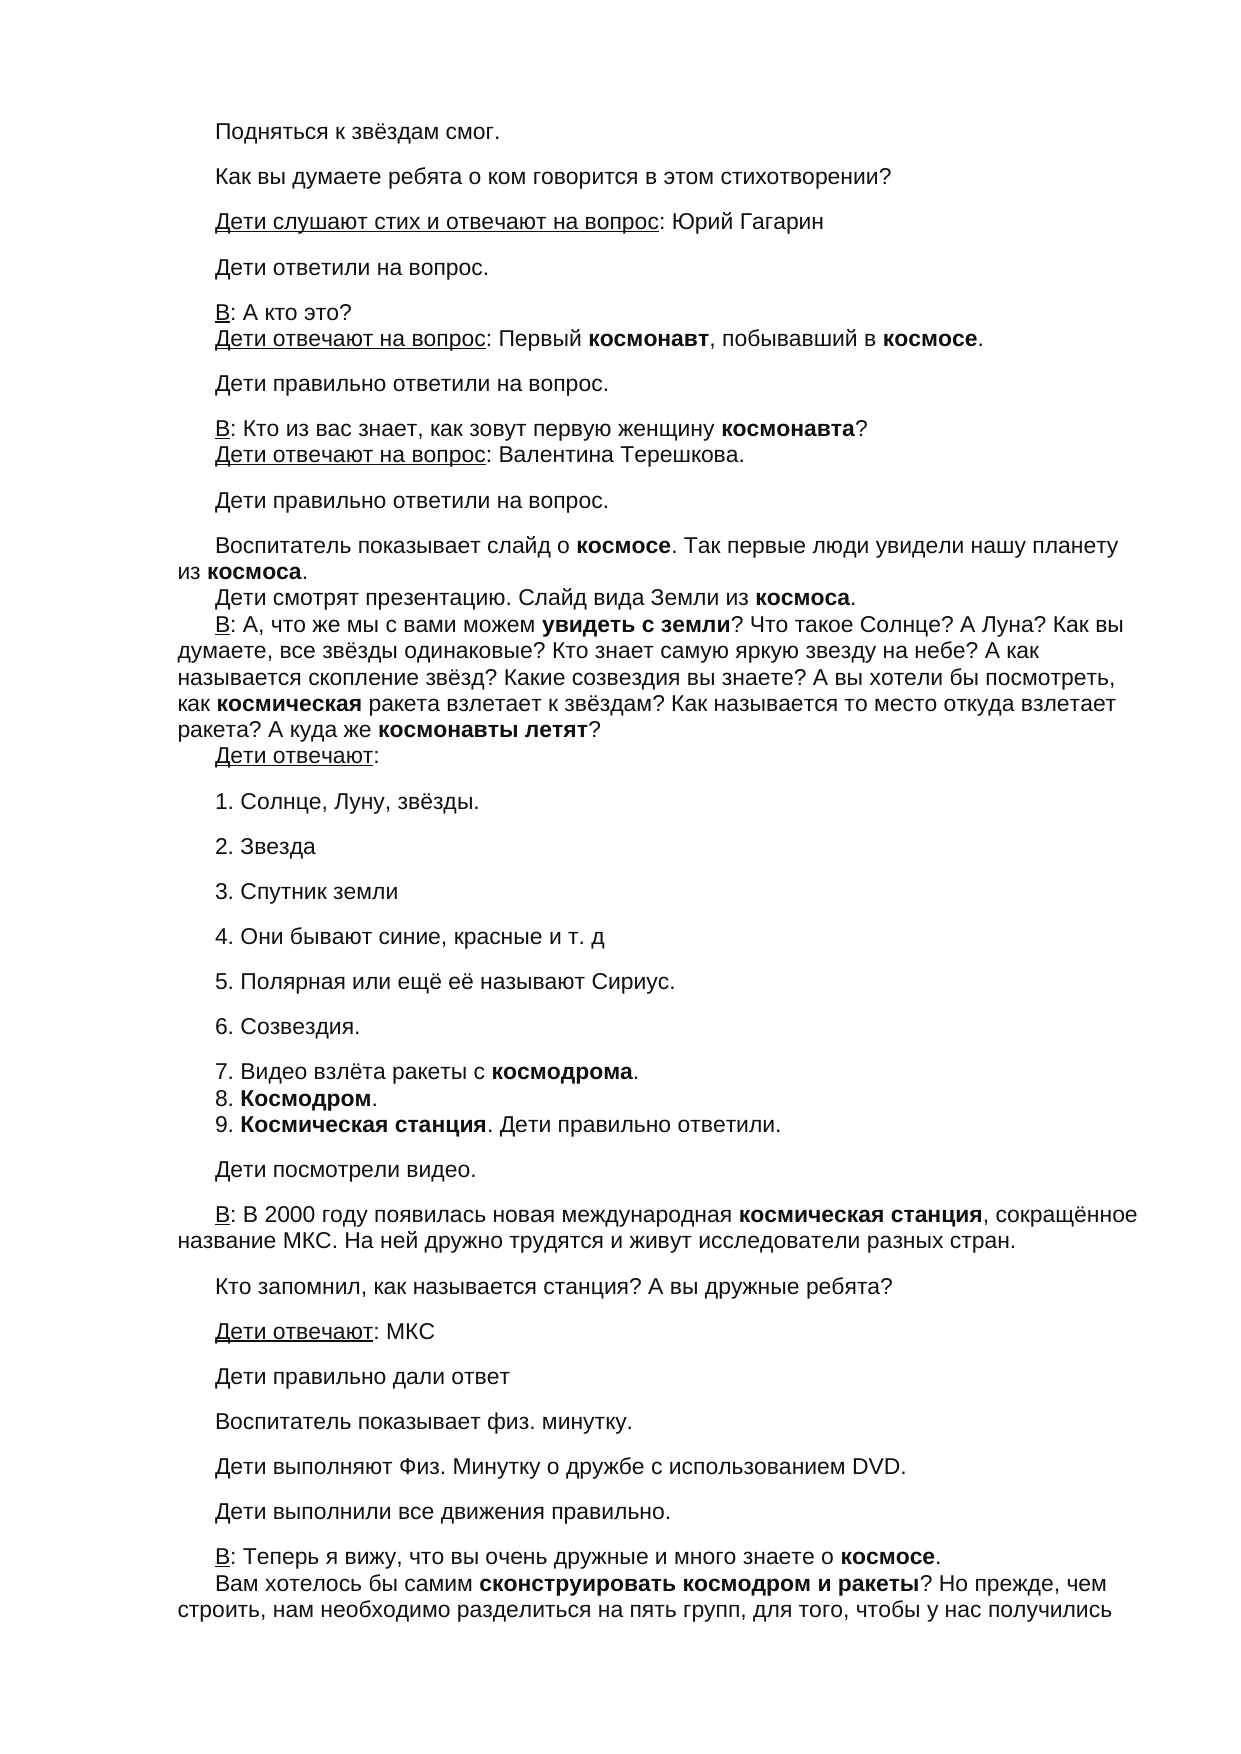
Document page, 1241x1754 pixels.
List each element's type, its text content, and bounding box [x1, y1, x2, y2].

text 8. Космодром. [177, 1084, 1152, 1111]
text Как вы думаете ребята о ком говорится в этом стихотворении? [177, 163, 1152, 189]
text В: А кто это? [177, 298, 1152, 325]
text Дети правильно ответили на вопрос. [177, 487, 1152, 513]
text Дети посмотрели видео. [177, 1156, 1152, 1182]
text В: А, что же мы с вами можем увидеть с земли? Что такое Солнце? А Луна? Как вы думаете, все звёзды одинаковые? Кто знает самую яркую звезду на небе? А как называется скопление звёзд? Какие созвездия вы знаете? А вы хотели бы посмотреть, как космическая ракета взлетает к звёздам? Как называется то место откуда взлетает ракета? А куда же космонавты летят? [177, 611, 1152, 742]
text Дети выполнили все движения правильно. [177, 1498, 1152, 1524]
text 5. Полярная или ещё её называют Сириус. [177, 968, 1152, 994]
text Дети отвечают: [177, 742, 1152, 769]
text 2. Звезда [177, 833, 1152, 859]
text 9. Космическая станция. Дети правильно ответили. [177, 1111, 1152, 1137]
text 4. Они бывают синие, красные и т. д [177, 923, 1152, 949]
text Дети ответили на вопрос. [177, 253, 1152, 280]
text Воспитатель показывает физ. минутку. [177, 1408, 1152, 1434]
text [177, 1569, 1152, 1622]
text Дети смотрят презентацию. Слайд вида Земли из космоса. [177, 584, 1152, 611]
text 7. Видео взлёта ракеты с космодрома. [177, 1058, 1152, 1084]
text Дети правильно ответили на вопрос. [177, 370, 1152, 396]
text Кто запомнил, как называется станция? А вы дружные ребята? [177, 1273, 1152, 1299]
text Дети слушают стих и отвечают на вопрос: Юрий Гагарин [177, 208, 1152, 235]
text 6. Созвездия. [177, 1013, 1152, 1039]
text В: В 2000 году появилась новая международная космическая станция, сокращённое название МКС. На ней дружно трудятся и живут исследователи разных стран. [177, 1201, 1152, 1254]
text В: Теперь я вижу, что вы очень дружные и много знаете о космосе. [177, 1543, 1152, 1569]
text 3. Спутник земли [177, 878, 1152, 904]
text Дети выполняют Физ. Минутку о дружбе с использованием DVD. [177, 1453, 1152, 1479]
text Дети правильно дали ответ [177, 1363, 1152, 1389]
text Дети отвечают на вопрос: Первый космонавт, побывавший в космосе. [177, 325, 1152, 351]
text Дети отвечают: МКС [177, 1318, 1152, 1344]
text Подняться к звёздам смог. [177, 118, 1152, 144]
text 1. Солнце, Луну, звёзды. [177, 788, 1152, 814]
text Дети отвечают на вопрос: Валентина Терешкова. [177, 441, 1152, 468]
text В: Кто из вас знает, как зовут первую женщину космонавта? [177, 415, 1152, 441]
text Воспитатель показывает слайд о космосе. Так первые люди увидели нашу планету из космоса. [177, 532, 1152, 584]
